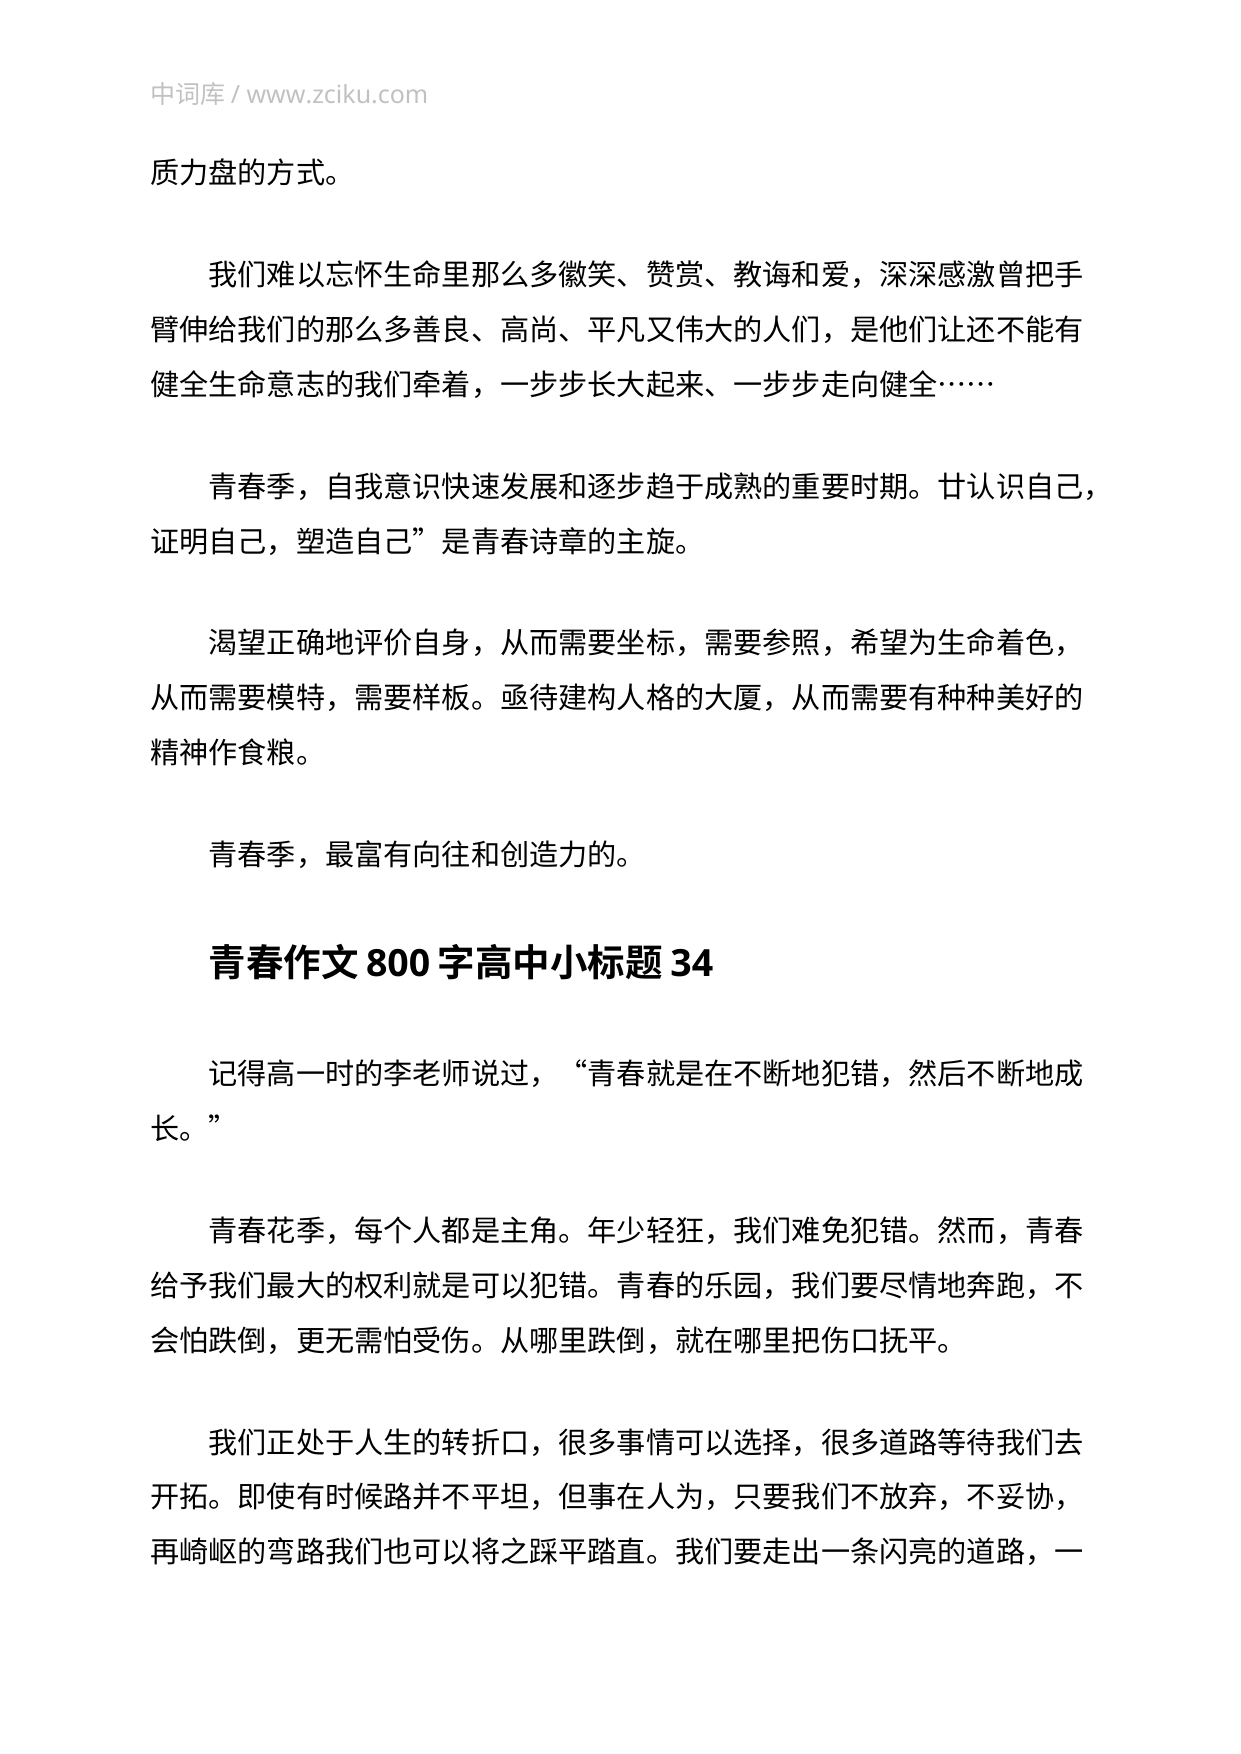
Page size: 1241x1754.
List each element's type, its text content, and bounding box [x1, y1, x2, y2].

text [150, 1419, 1090, 1571]
text 青春作文800字高中小标题34 [150, 933, 1090, 988]
text 记得高一时的李老师说过，“青春就是在不断地犯错，然后不断地成长。” [150, 1051, 1090, 1148]
text 渴望正确地评价自身，从而需要坐标，需要参照，希望为生命着色，从而需要模特，需要样板。亟待建构人格的大厦，从而需要有种种美好的精神作食粮。 [150, 620, 1090, 772]
text 青春花季，每个人都是主角。年少轻狂，我们难免犯错。然而，青春给予我们最大的权利就是可以犯错。青春的乐园，我们要尽情地奔跑，不会怕跌倒，更无需怕受伤。从哪里跌倒，就在哪里把伤口抚平。 [150, 1208, 1090, 1360]
text 我们难以忘怀生命里那么多徽笑、赞赏、教诲和爱，深深感激曾把手臂伸给我们的那么多善良、高尚、平凡又伟大的人们，是他们让还不能有健全生命意志的我们牵着，一步步长大起来、一步步走向健全…… [150, 252, 1090, 404]
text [150, 150, 1090, 192]
text 青春季，自我意识快速发展和逐步趋于成熟的重要时期。廿认识自己，证明自己，塑造自己”是青春诗章的主旋。 [150, 463, 1090, 561]
text 青春季，最富有向往和创造力的。 [150, 832, 1090, 874]
